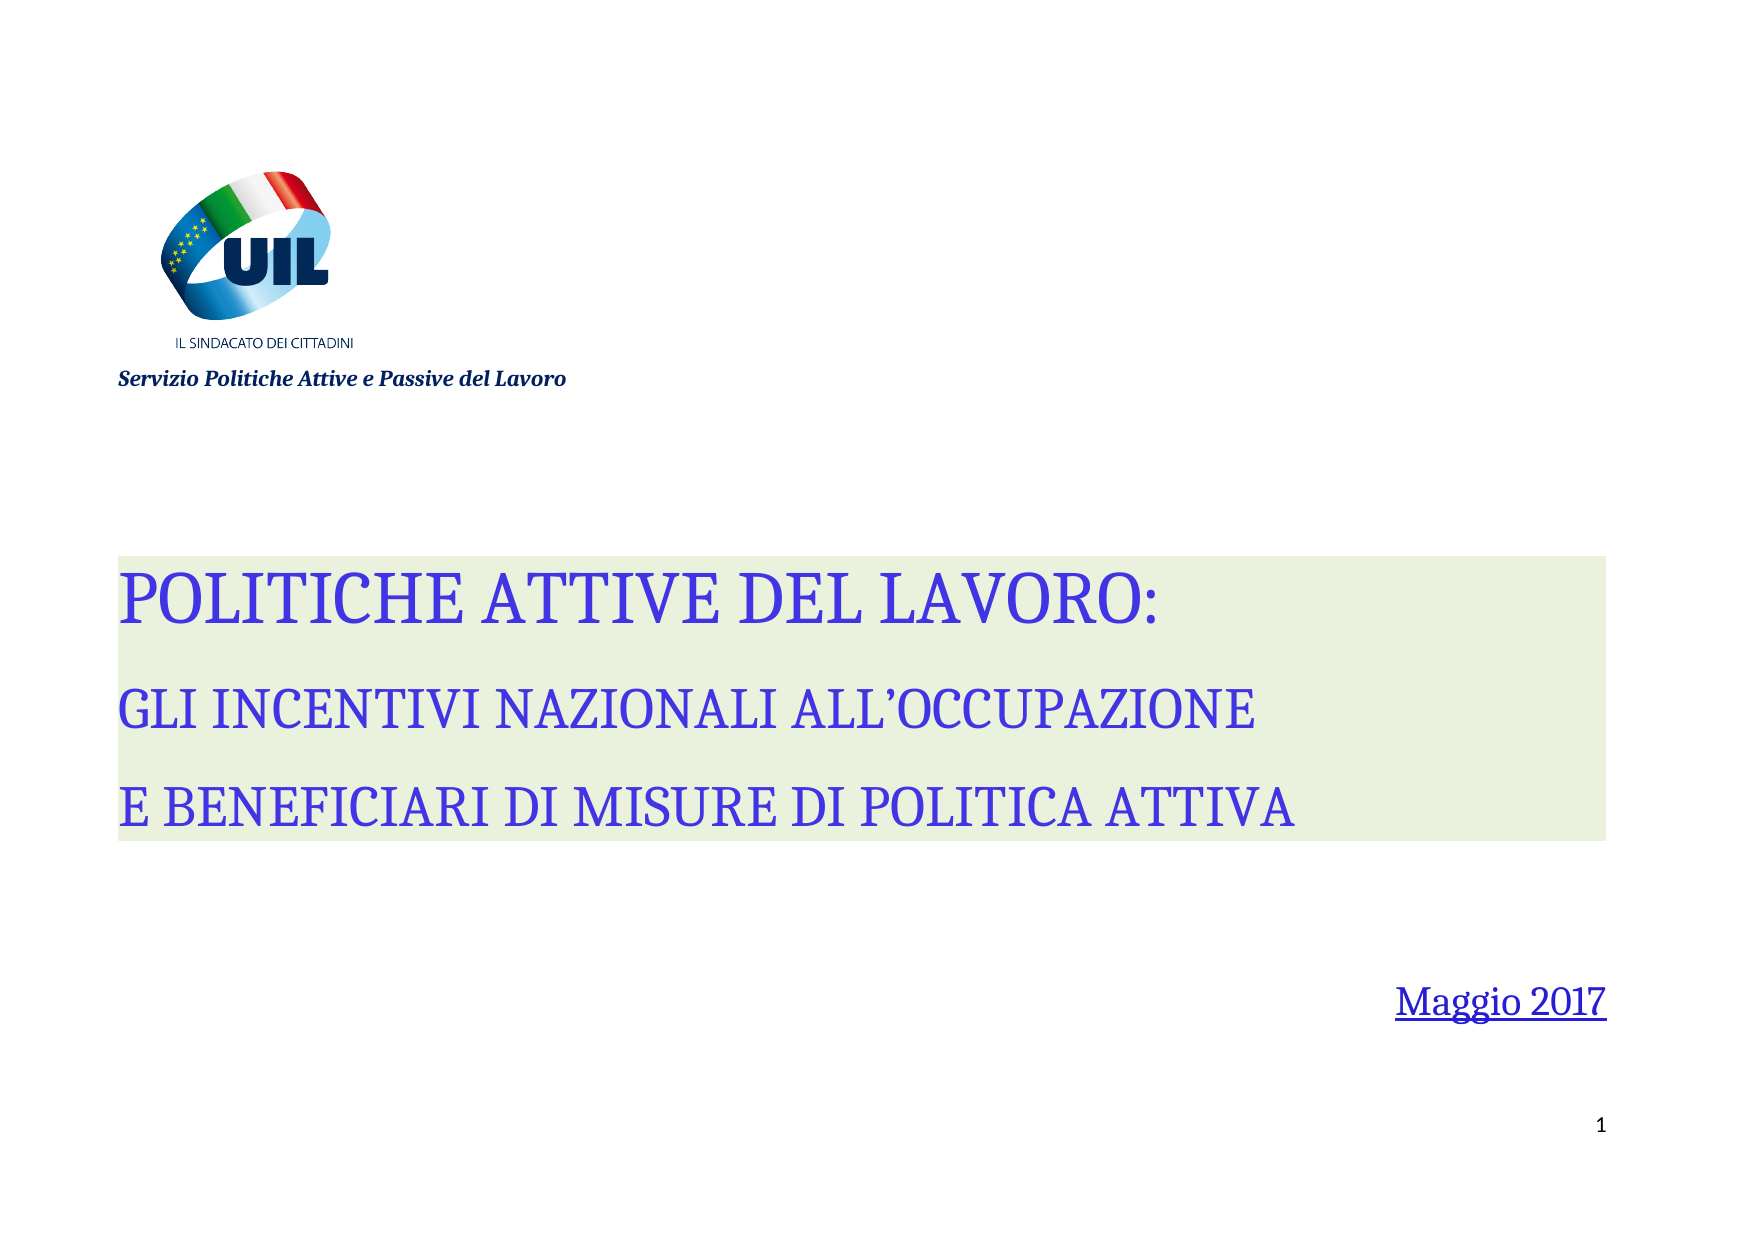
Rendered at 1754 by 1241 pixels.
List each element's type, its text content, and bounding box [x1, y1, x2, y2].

text GLI INCENTIVI NAZIONALI ALL’OCCUPAZIONE [118, 676, 1606, 743]
picture [151, 162, 361, 357]
text E BENEFICIARI DI MISURE DI POLITICA ATTIVA [118, 774, 1606, 841]
text POLITICHE ATTIVE DEL LAVORO: [118, 556, 1606, 642]
text Maggio 2017 [118, 978, 1606, 1026]
subtitle Servizio Politiche Attive e Passive del Lavoro [118, 366, 1606, 392]
